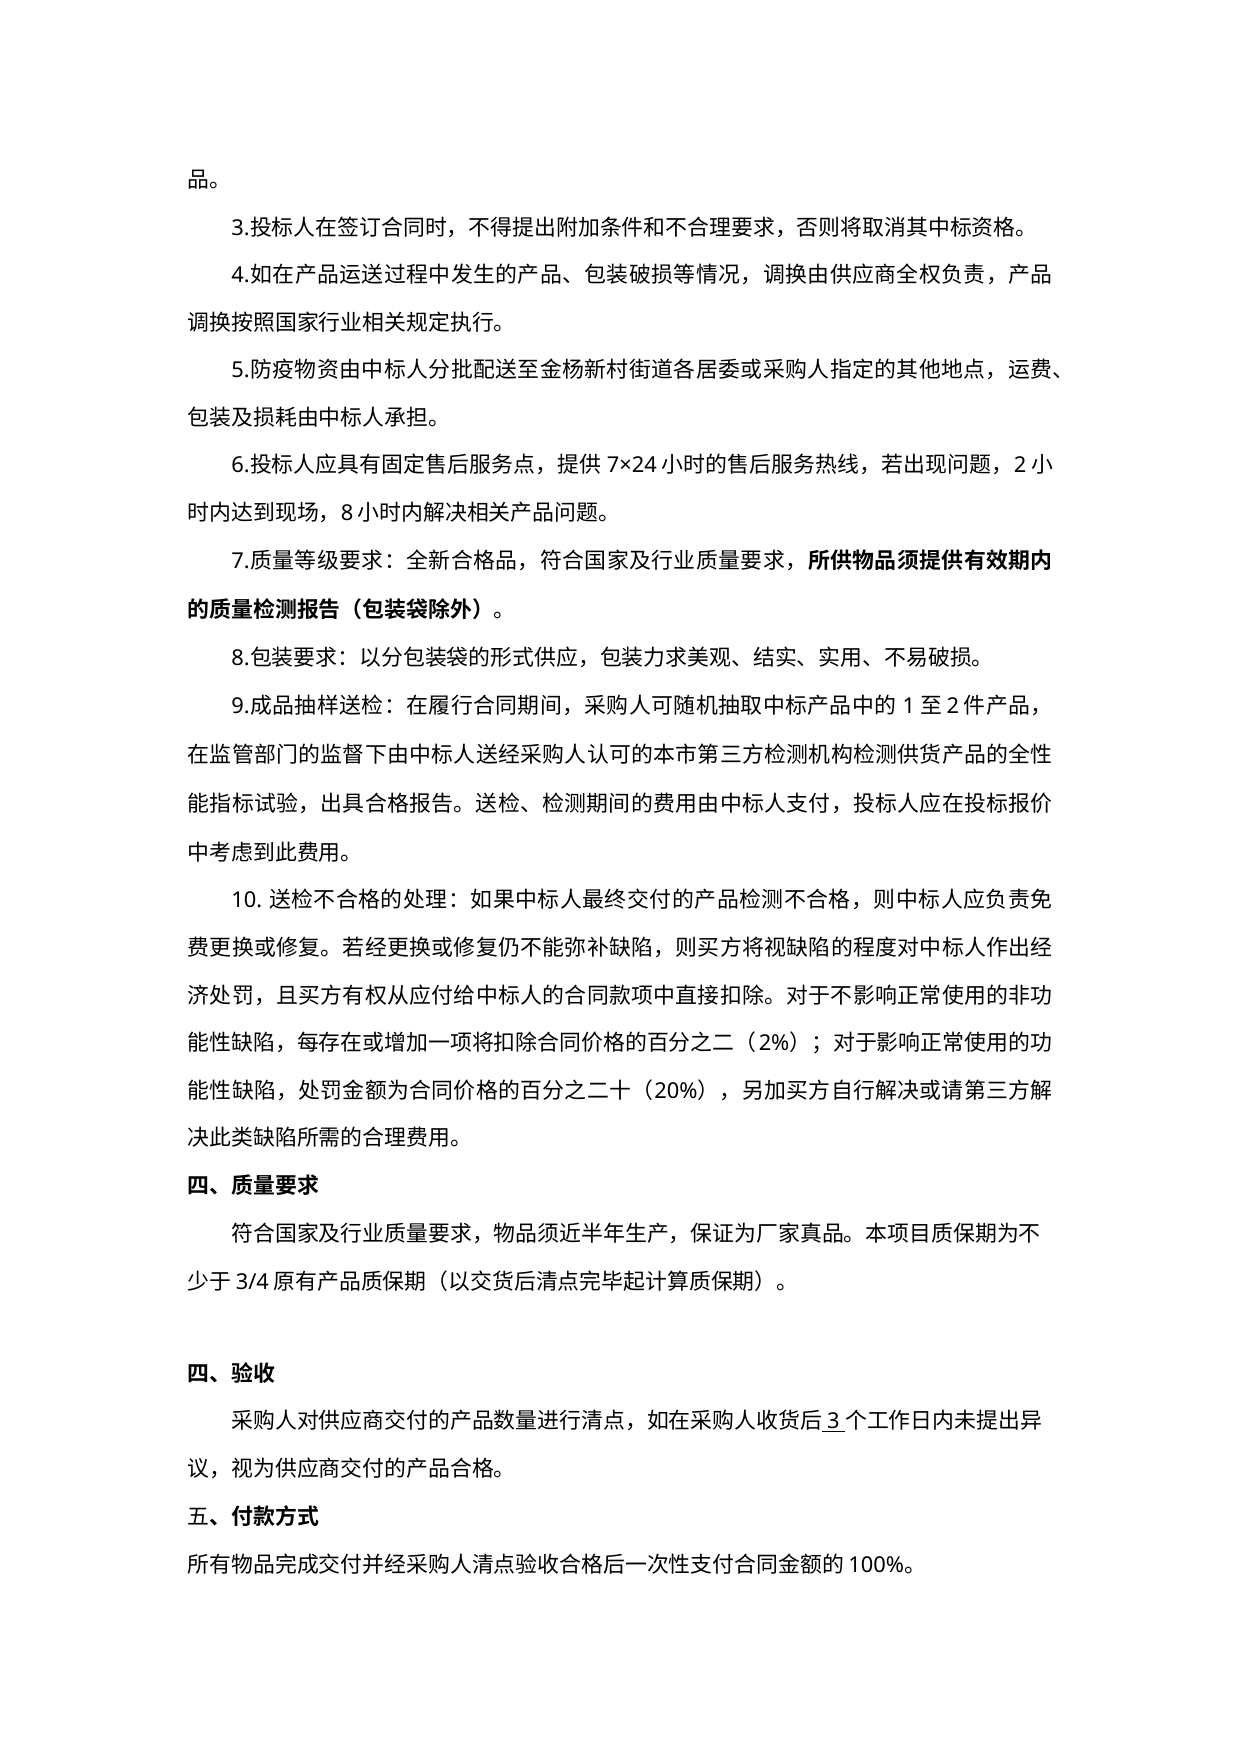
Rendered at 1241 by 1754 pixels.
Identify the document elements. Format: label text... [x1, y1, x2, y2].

text 符合国家及行业质量要求，物品须近半年生产，保证为厂家真品。本项目质保期为不少于3/4原有产品质保期（以交货后清点完毕起计算质保期）。 [187, 1216, 1053, 1295]
text 10. 送检不合格的处理：如果中标人最终交付的产品检测不合格，则中标人应负责免费更换或修复。若经更换或修复仍不能弥补缺陷，则买方将视缺陷的程度对中标人作出经济处罚，且买方有权从应付给中标人的合同款项中直接扣除。对于不影响正常使用的非功能性缺陷，每存在或增加一项将扣除合同价格的百分之二（2%）；对于影响正常使用的功能性缺陷，处罚金额为合同价格的百分之二十（20%），另加买方自行解决或请第三方解决此类缺陷所需的合理费用。 [187, 882, 1053, 1152]
text 7.质量等级要求：全新合格品，符合国家及行业质量要求，所供物品须提供有效期内的质量检测报告（包装袋除外）。 [187, 542, 1053, 624]
text 采购人对供应商交付的产品数量进行清点，如在采购人收货后 3 个工作日内未提出异议，视为供应商交付的产品合格。 [187, 1403, 1053, 1483]
text 五、付款方式 [187, 1498, 1053, 1531]
text 四、质量要求 [187, 1168, 1053, 1200]
text 9.成品抽样送检：在履行合同期间，采购人可随机抽取中标产品中的1至2件产品，在监管部门的监督下由中标人送经采购人认可的本市第三方检测机构检测供货产品的全性能指标试验，出具合格报告。送检、检测期间的费用由中标人支付，投标人应在投标报价中考虑到此费用。 [187, 688, 1053, 867]
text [187, 162, 1053, 194]
text 8.包装要求：以分包装袋的形式供应，包装力求美观、结实、实用、不易破损。 [187, 639, 1053, 672]
text 四、验收 [187, 1356, 1053, 1388]
text 6.投标人应具有固定售后服务点，提供7×24小时的售后服务热线，若出现问题，2小时内达到现场，8小时内解决相关产品问题。 [187, 447, 1053, 527]
text 4.如在产品运送过程中发生的产品、包装破损等情况，调换由供应商全权负责，产品调换按照国家行业相关规定执行。 [187, 257, 1053, 336]
text 5.防疫物资由中标人分批配送至金杨新村街道各居委或采购人指定的其他地点，运费、包装及损耗由中标人承担。 [187, 352, 1053, 431]
text 3.投标人在签订合同时，不得提出附加条件和不合理要求，否则将取消其中标资格。 [187, 209, 1053, 241]
text 所有物品完成交付并经采购人清点验收合格后一次性支付合同金额的100%。 [187, 1547, 1053, 1579]
